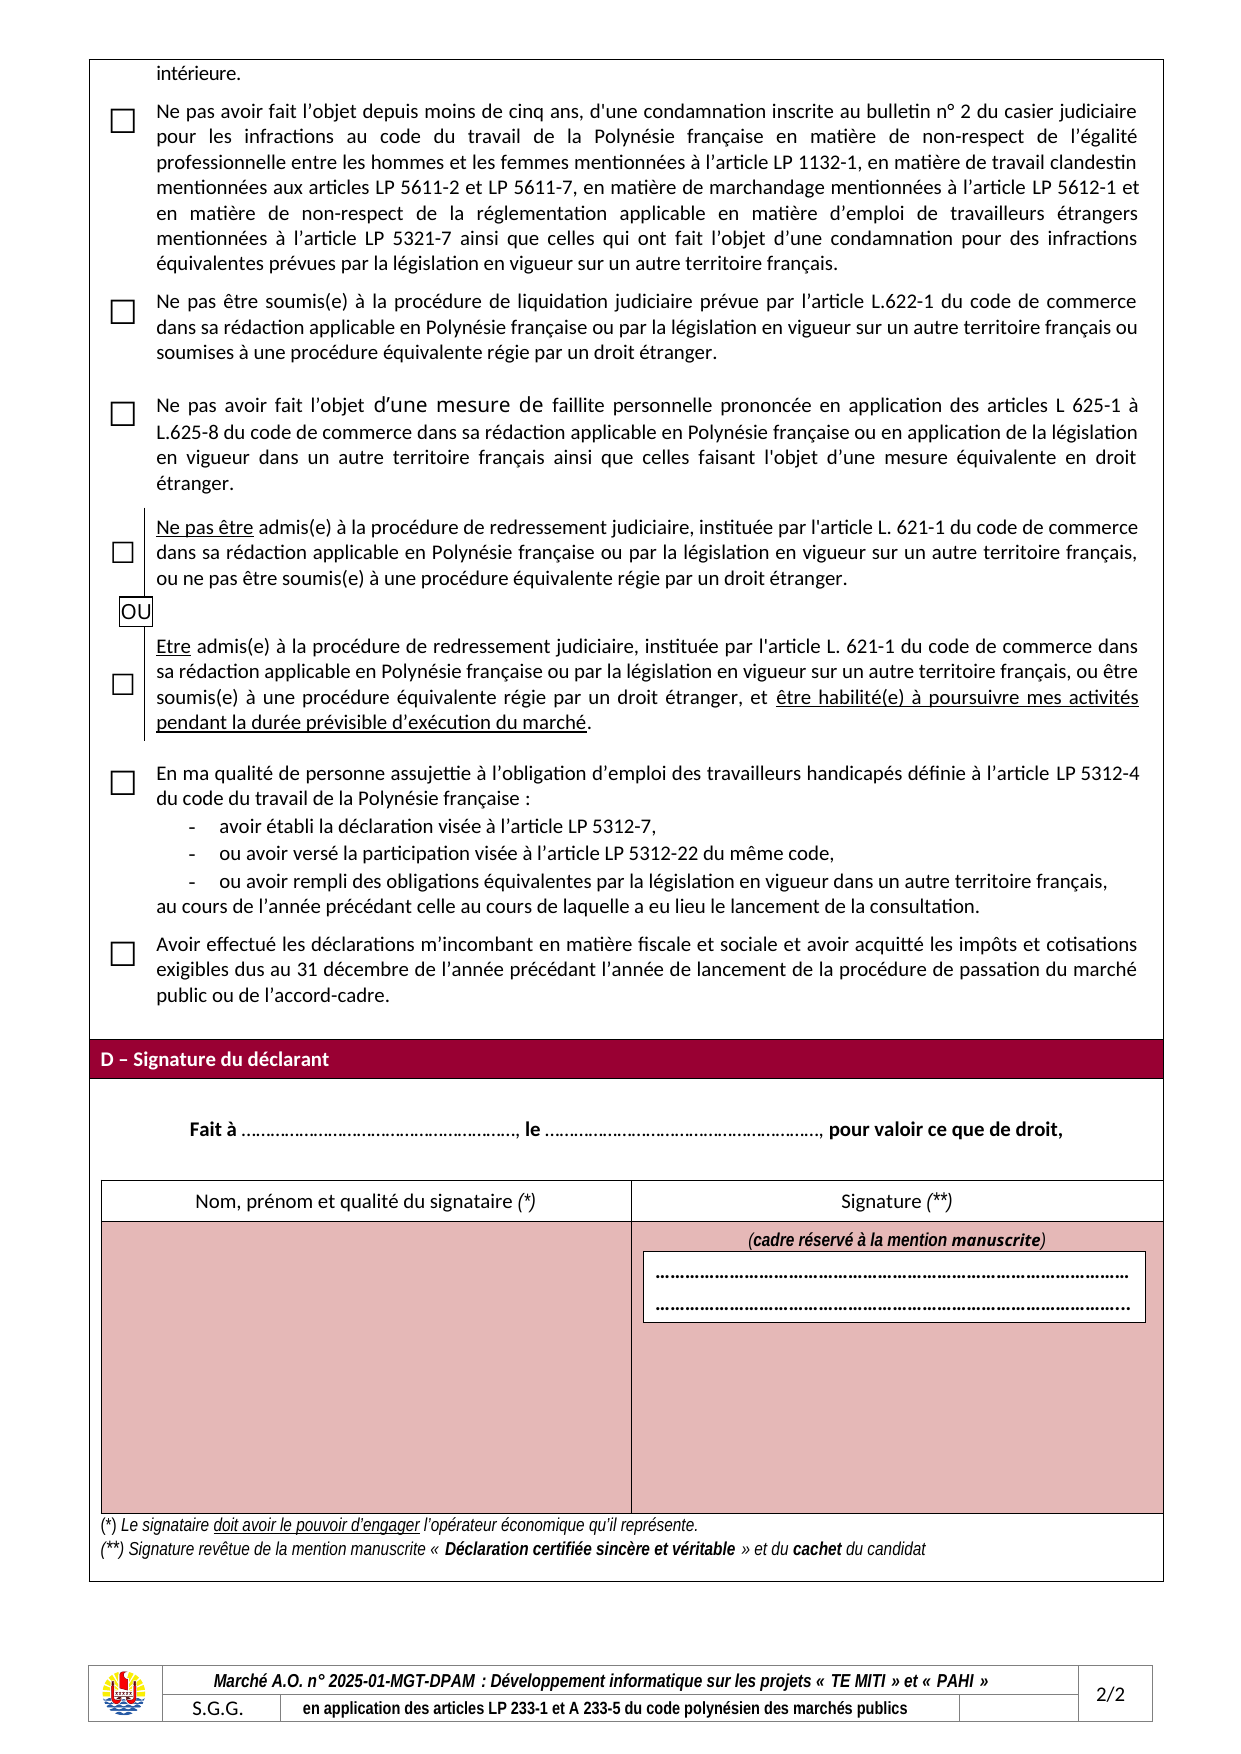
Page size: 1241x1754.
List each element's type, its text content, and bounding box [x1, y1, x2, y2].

table_cell Fait à …………………………………………………, le …………………………………………………, pour valoir ce que de droit, (*) Le signataire doit avoir le pouvoir d’engager l’opérateur économique qu’il représente. (**) Signature revêtue de la mention manuscrite « Déclaration certifiée sincère et véritable » et du cachet du candidat [90, 1079, 1163, 1581]
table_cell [90, 60, 1163, 1039]
table_cell D – Signature du déclarant [90, 1040, 1163, 1078]
picture [101, 1670, 147, 1717]
